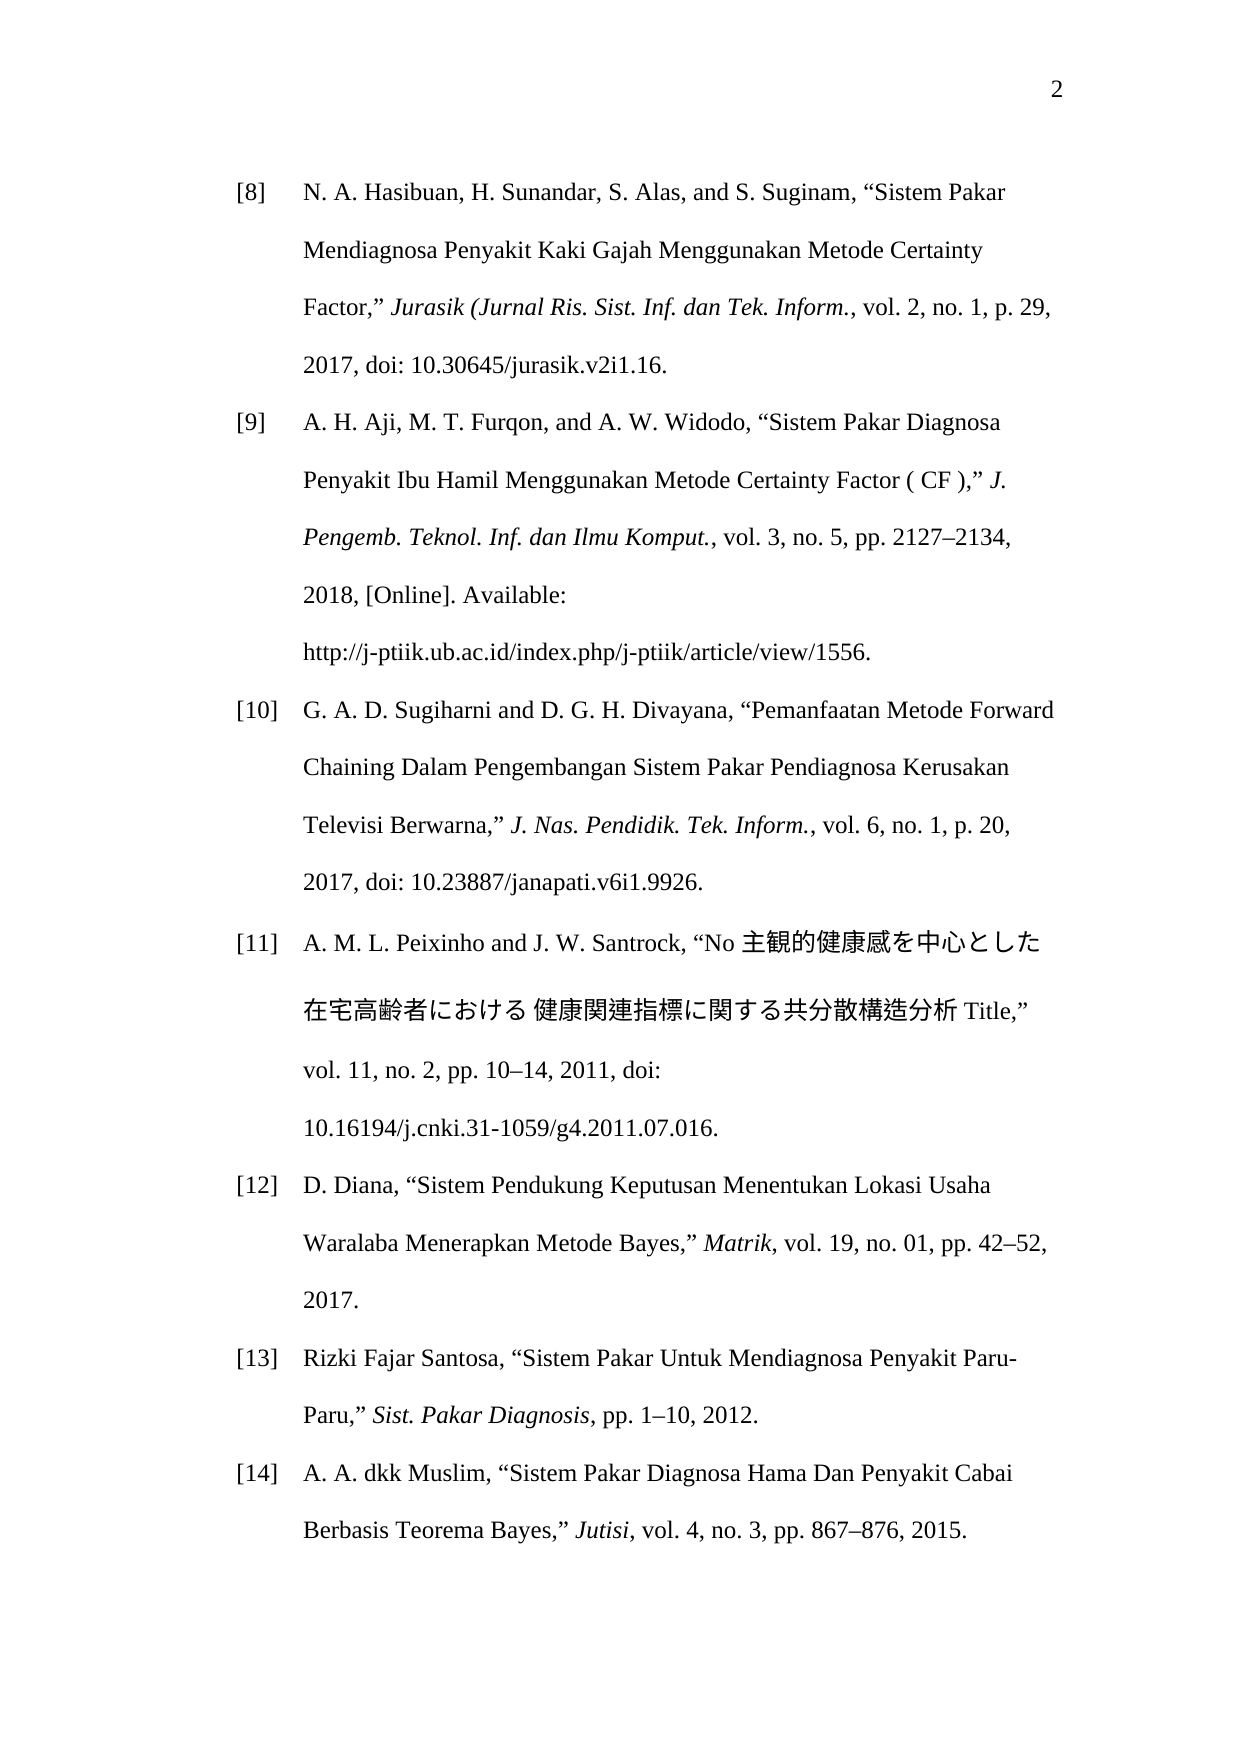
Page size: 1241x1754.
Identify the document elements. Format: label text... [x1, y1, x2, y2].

text [11] A. M. L. Peixinho and J. W. Santrock, “No 主観的健康感を中心とした在宅高齢者における 健康関連指標に関する共分散構造分析Title,” vol. 11, no. 2, pp. 10–14, 2011, doi: 10.16194/j.cnki.31-1059/g4.2011.07.016. [236, 925, 1063, 1142]
text [13] Rizki Fajar Santosa, “Sistem Pakar Untuk Mendiagnosa Penyakit Paru-Paru,” Sist. Pakar Diagnosis, pp. 1–10, 2012. [236, 1343, 1063, 1429]
text [8] N. A. Hasibuan, H. Sunandar, S. Alas, and S. Suginam, “Sistem Pakar Mendiagnosa Penyakit Kaki Gajah Menggunakan Metode Certainty Factor,” Jurasik (Jurnal Ris. Sist. Inf. dan Tek. Inform., vol. 2, no. 1, p. 29, 2017, doi: 10.30645/jurasik.v2i1.16. [236, 177, 1063, 378]
text [9] A. H. Aji, M. T. Furqon, and A. W. Widodo, “Sistem Pakar Diagnosa Penyakit Ibu Hamil Menggunakan Metode Certainty Factor ( CF ),” J. Pengemb. Teknol. Inf. dan Ilmu Komput., vol. 3, no. 5, pp. 2127–2134, 2018, [Online]. Available: http://j-ptiik.ub.ac.id/index.php/j-ptiik/article/view/1556. [236, 407, 1063, 666]
text [14] A. A. dkk Muslim, “Sistem Pakar Diagnosa Hama Dan Penyakit Cabai Berbasis Teorema Bayes,” Jutisi, vol. 4, no. 3, pp. 867–876, 2015. [236, 1458, 1063, 1544]
text [10] G. A. D. Sugiharni and D. G. H. Divayana, “Pemanfaatan Metode Forward Chaining Dalam Pengembangan Sistem Pakar Pendiagnosa Kerusakan Televisi Berwarna,” J. Nas. Pendidik. Tek. Inform., vol. 6, no. 1, p. 20, 2017, doi: 10.23887/janapati.v6i1.9926. [236, 695, 1063, 896]
text [12] D. Diana, “Sistem Pendukung Keputusan Menentukan Lokasi Usaha Waralaba Menerapkan Metode Bayes,” Matrik, vol. 19, no. 01, pp. 42–52, 2017. [236, 1171, 1063, 1314]
